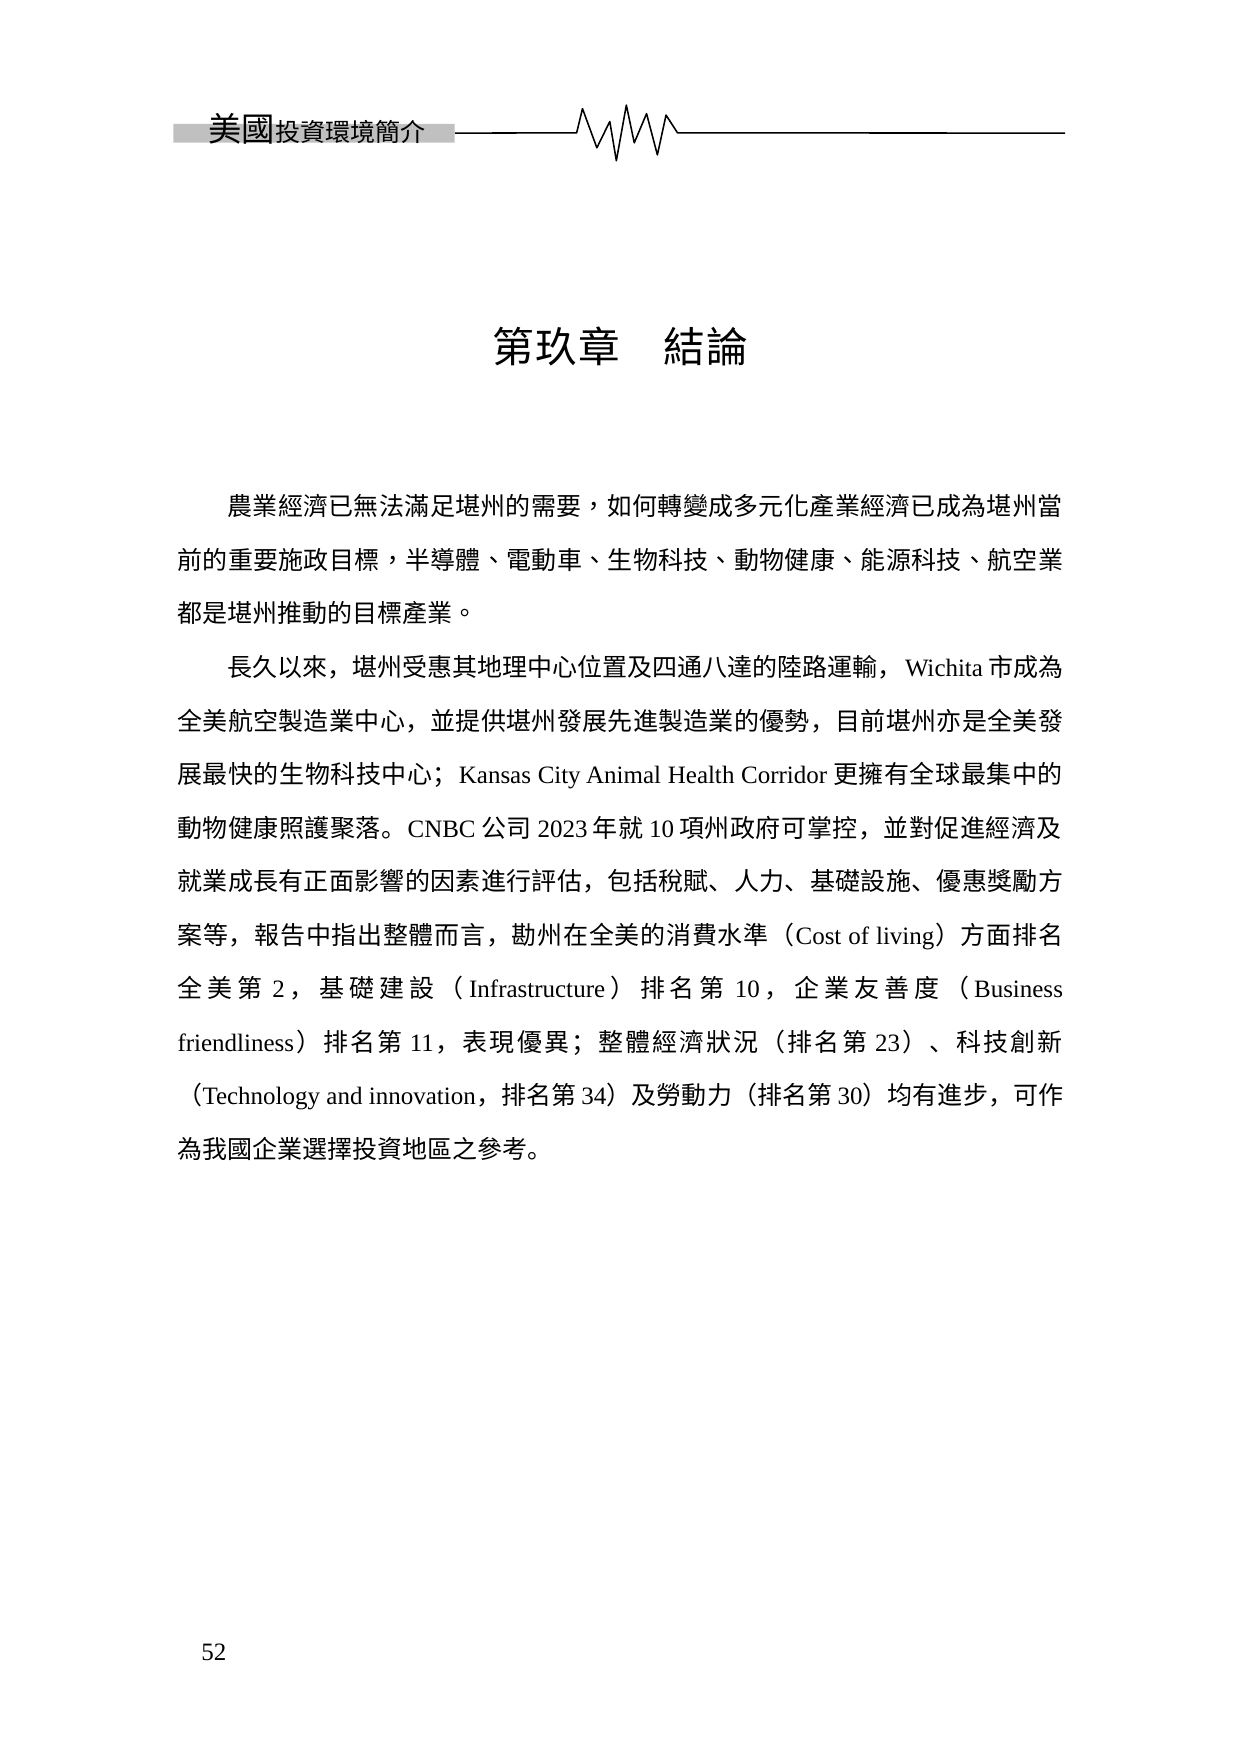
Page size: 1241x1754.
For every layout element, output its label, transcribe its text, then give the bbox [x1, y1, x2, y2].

text 農業經濟已無法滿足堪州的需要，如何轉變成多元化產業經濟已成為堪州當前的重要施政目標，半導體、電動車、生物科技、動物健康、能源科技、航空業都是堪州推動的目標產業。 [177, 478, 1063, 639]
text 第玖章 結論 [177, 291, 1063, 398]
text 長久以來，堪州受惠其地理中心位置及四通八達的陸路運輸，Wichita市成為全美航空製造業中心，並提供堪州發展先進製造業的優勢，目前堪州亦是全美發展最快的生物科技中心；Kansas City Animal Health Corridor更擁有全球最集中的動物健康照護聚落。CNBC公司2023年就10項州政府可掌控，並對促進經濟及就業成長有正面影響的因素進行評估，包括稅賦、人力、基礎設施、優惠獎勵方案等，報告中指出整體而言，勘州在全美的消費水準（Cost of living）方面排名全美第2，基礎建設（Infrastructure）排名第10，企業友善度（Business friendliness）排名第11，表現優異；整體經濟狀況（排名第23）、科技創新（Technology and innovation，排名第34）及勞動力（排名第30）均有進步，可作為我國企業選擇投資地區之參考。 [177, 639, 1063, 1174]
